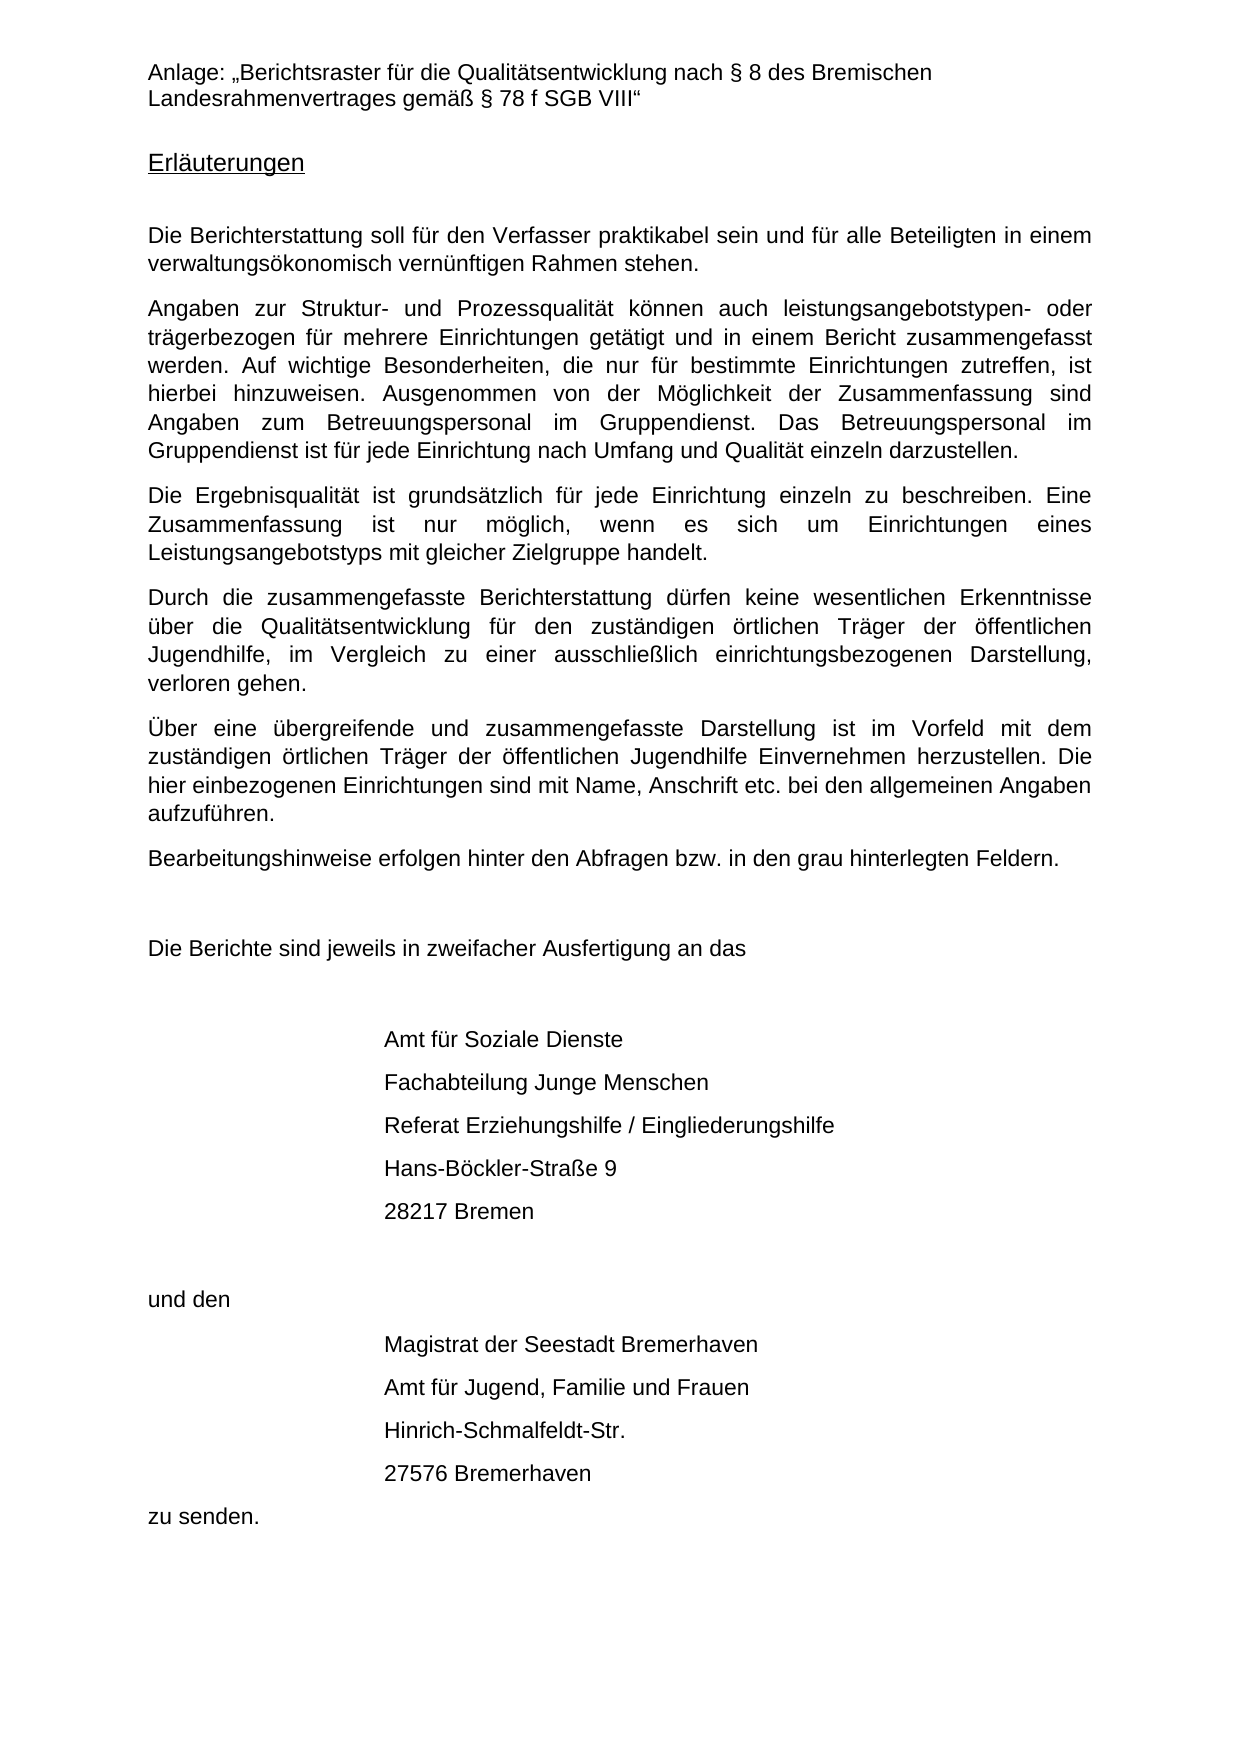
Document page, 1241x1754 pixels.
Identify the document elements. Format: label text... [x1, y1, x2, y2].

text Erläuterungen [148, 148, 1092, 176]
text und den [148, 1286, 1092, 1312]
text Amt für Jugend, Familie und Frauen [384, 1374, 1092, 1400]
text Fachabteilung Junge Menschen [384, 1069, 1092, 1095]
text Durch die zusammengefasste Berichterstattung dürfen keine wesentlichen Erkenntnisse über die Qualitätsentwicklung für den zuständigen örtlichen Träger der öffentlichen Jugendhilfe, im Vergleich zu einer ausschließlich einrichtungsbezogenen Darstellung, verloren gehen. [148, 584, 1092, 696]
text Referat Erziehungshilfe / Eingliederungshilfe [384, 1112, 1092, 1138]
text zu senden. [148, 1503, 1092, 1529]
text 28217 Bremen [384, 1198, 1092, 1224]
text Die Ergebnisqualität ist grundsätzlich für jede Einrichtung einzeln zu beschreiben. Eine Zusammenfassung ist nur möglich, wenn es sich um Einrichtungen eines Leistungsangebotstyps mit gleicher Zielgruppe handelt. [148, 482, 1092, 566]
text Über eine übergreifende und zusammengefasste Darstellung ist im Vorfeld mit dem zuständigen örtlichen Träger der öffentlichen Jugendhilfe Einvernehmen herzustellen. Die hier einbezogenen Einrichtungen sind mit Name, Anschrift etc. bei den allgemeinen Angaben aufzuführen. [148, 715, 1092, 826]
text Amt für Soziale Dienste [384, 1026, 1092, 1052]
text Bearbeitungshinweise erfolgen hinter den Abfragen bzw. in den grau hinterlegten Feldern. [148, 845, 1092, 872]
text Magistrat der Seestadt Bremerhaven [384, 1331, 1092, 1357]
text Die Berichte sind jeweils in zweifacher Ausfertigung an das [148, 935, 1092, 962]
text 27576 Bremerhaven [384, 1460, 1092, 1486]
text Hinrich-Schmalfeldt-Str. [384, 1417, 1092, 1443]
text Angaben zur Struktur- und Prozessqualität können auch leistungsangebotstypen- oder trägerbezogen für mehrere Einrichtungen getätigt und in einem Bericht zusammengefasst werden. Auf wichtige Besonderheiten, die nur für bestimmte Einrichtungen zutreffen, ist hierbei hinzuweisen. Ausgenommen von der Möglichkeit der Zusammenfassung sind Angaben zum Betreuungspersonal im Gruppendienst. Das Betreuungspersonal im Gruppendienst ist für jede Einrichtung nach Umfang und Qualität einzeln darzustellen. [148, 295, 1092, 464]
text Hans-Böckler-Straße 9 [384, 1155, 1092, 1181]
text Die Berichterstattung soll für den Verfasser praktikabel sein und für alle Beteiligten in einem verwaltungsökonomisch vernünftigen Rahmen stehen. [148, 222, 1092, 276]
